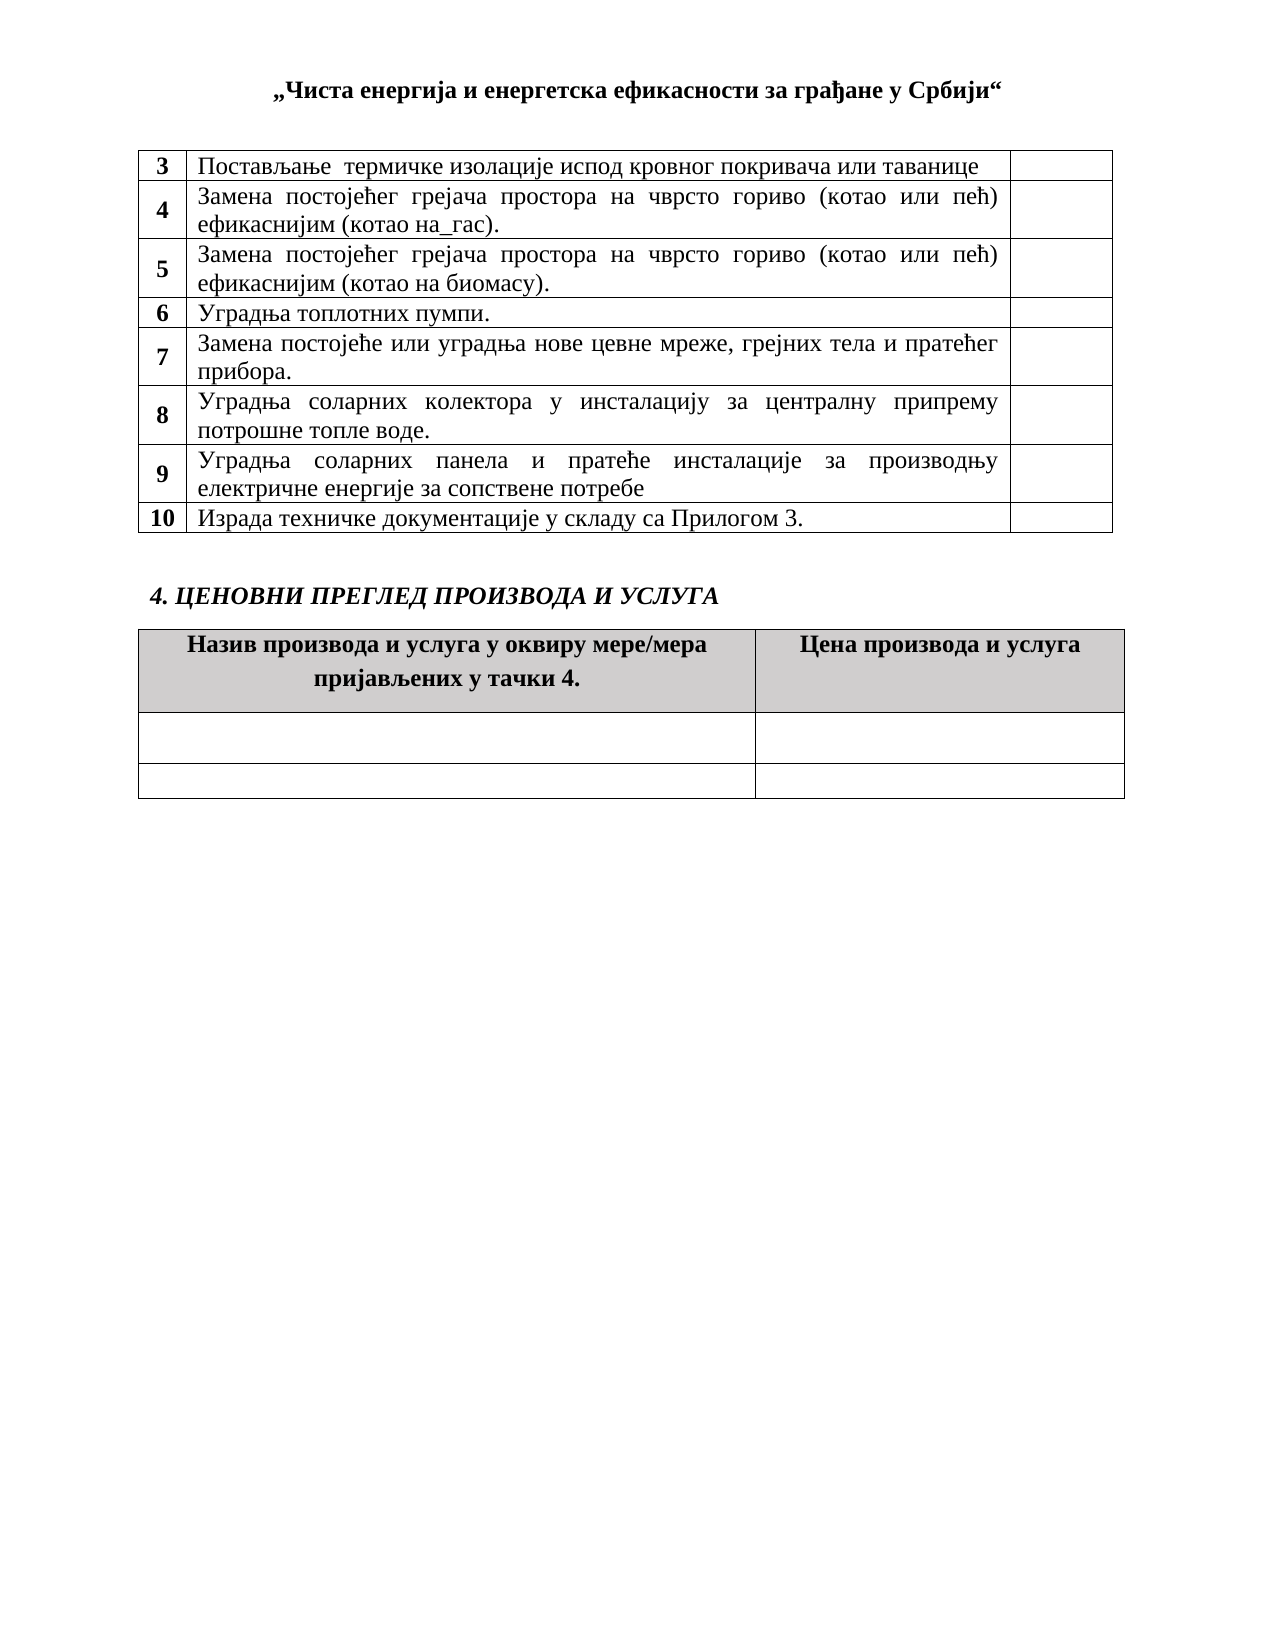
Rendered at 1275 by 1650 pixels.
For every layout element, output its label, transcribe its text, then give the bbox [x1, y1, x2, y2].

table_cell [1011, 239, 1112, 297]
table_cell [1011, 151, 1112, 180]
text 4. ЦЕНОВНИ ПРЕГЛЕД ПРОИЗВОДА И УСЛУГА [150, 581, 1125, 609]
table_cell [1011, 181, 1112, 238]
table_cell [1011, 328, 1112, 385]
table_cell Уградња соларних панела и пратеће инсталације за производњу електричне енергије за сопствене потребе [187, 445, 1010, 502]
table_header Цена производа и услуга [756, 630, 1124, 712]
table_cell Постављање термичке изолације испод кровног покривача или таванице [187, 151, 1010, 180]
table_cell 9 [139, 445, 186, 502]
table_cell Замена постојеће или уградња нове цевне мреже, грејних тела и пратећег прибора. [187, 328, 1010, 385]
table_cell [756, 713, 1124, 763]
table_cell Замена постојећег грејача простора на чврсто гориво (котао или пећ) ефикаснијим (котао на_гас). [187, 181, 1010, 238]
table_cell 7 [139, 328, 186, 385]
table_cell 3 [139, 151, 186, 180]
table_cell [1011, 445, 1112, 502]
table_cell [756, 764, 1124, 798]
table_cell [1011, 386, 1112, 444]
table_cell Замена постојећег грејача простора на чврсто гориво (котао или пећ) ефикаснијим (котао на биомасу). [187, 239, 1010, 297]
table_header Назив производа и услуга у оквиру мере/мера пријављених у тачки 4. [139, 630, 755, 712]
table_cell [139, 764, 755, 798]
table_cell 5 [139, 239, 186, 297]
table_cell 8 [139, 386, 186, 444]
table_cell [139, 713, 755, 763]
table_cell Уградња топлотних пумпи. [187, 298, 1010, 327]
table_cell 10 [139, 503, 186, 532]
table_cell 4 [139, 181, 186, 238]
table_cell [1011, 503, 1112, 532]
table_cell Израда техничке документације у складу са Прилогом 3. [187, 503, 1010, 532]
table_cell 6 [139, 298, 186, 327]
table_cell [1011, 298, 1112, 327]
table_cell Уградња соларних колектора у инсталацију за централну припрему потрошне топле воде. [187, 386, 1010, 444]
